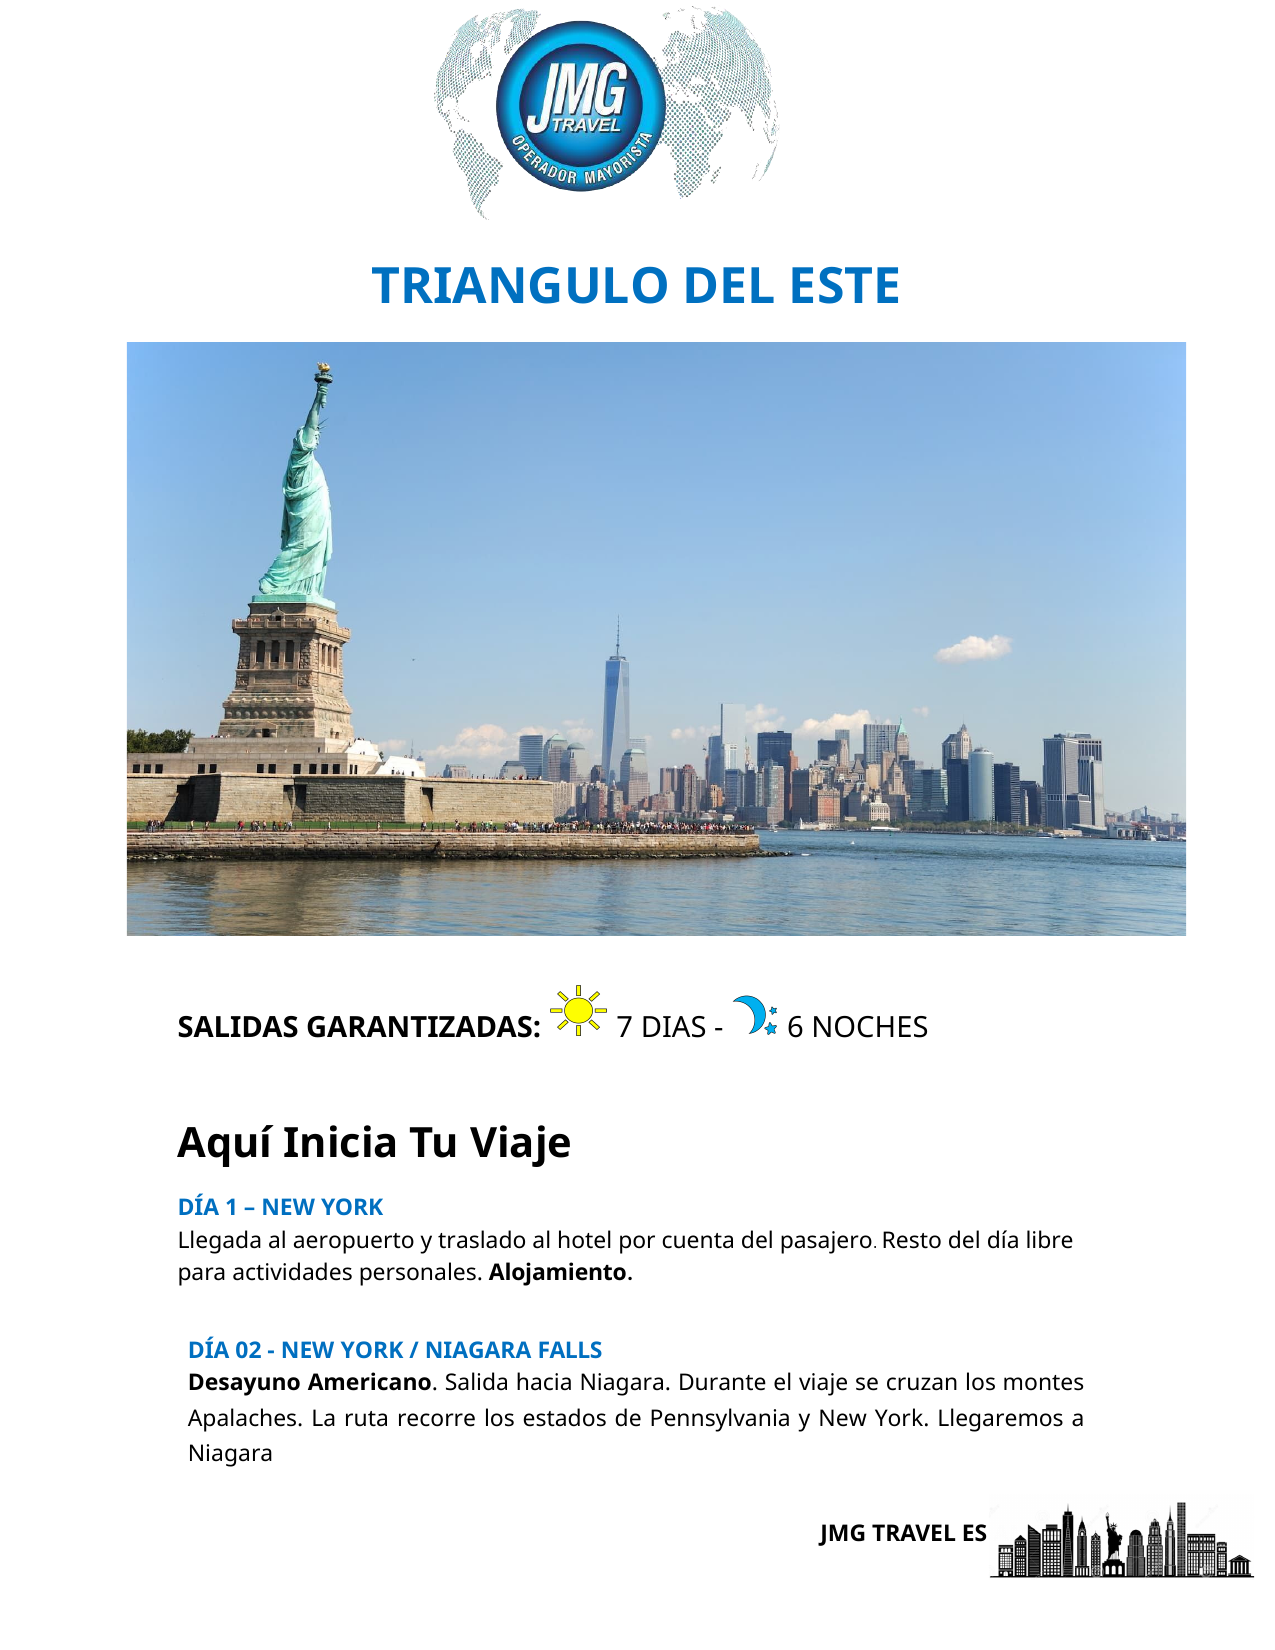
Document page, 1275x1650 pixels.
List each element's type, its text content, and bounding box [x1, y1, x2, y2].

text Aquí Inicia Tu Viaje [177, 1113, 1098, 1169]
picture [988, 1494, 1254, 1579]
picture [434, 5, 780, 220]
title TRIANGULO DEL ESTE [177, 250, 1095, 318]
picture [731, 989, 780, 1038]
text Llegada al aeropuerto y traslado al hotel por cuenta del pasajero. Resto del día libre para actividades personales. Alojamiento. [177, 1224, 1098, 1287]
picture [126, 342, 1186, 936]
text SALIDAS GARANTIZADAS: 7 DIAS - 6 NOCHES [177, 983, 1098, 1046]
text DÍA 1 – NEW YORK [177, 1191, 1098, 1222]
picture [548, 983, 609, 1038]
subtitle DÍA 02 - NEW YORK / NIAGARA FALLS [188, 1334, 1098, 1365]
text Desayuno Americano. Salida hacia Niagara. Durante el viaje se cruzan los montes Apalaches. La ruta recorre los estados de Pennsylvania y New York. Llegaremos a Niagara [188, 1366, 1085, 1469]
